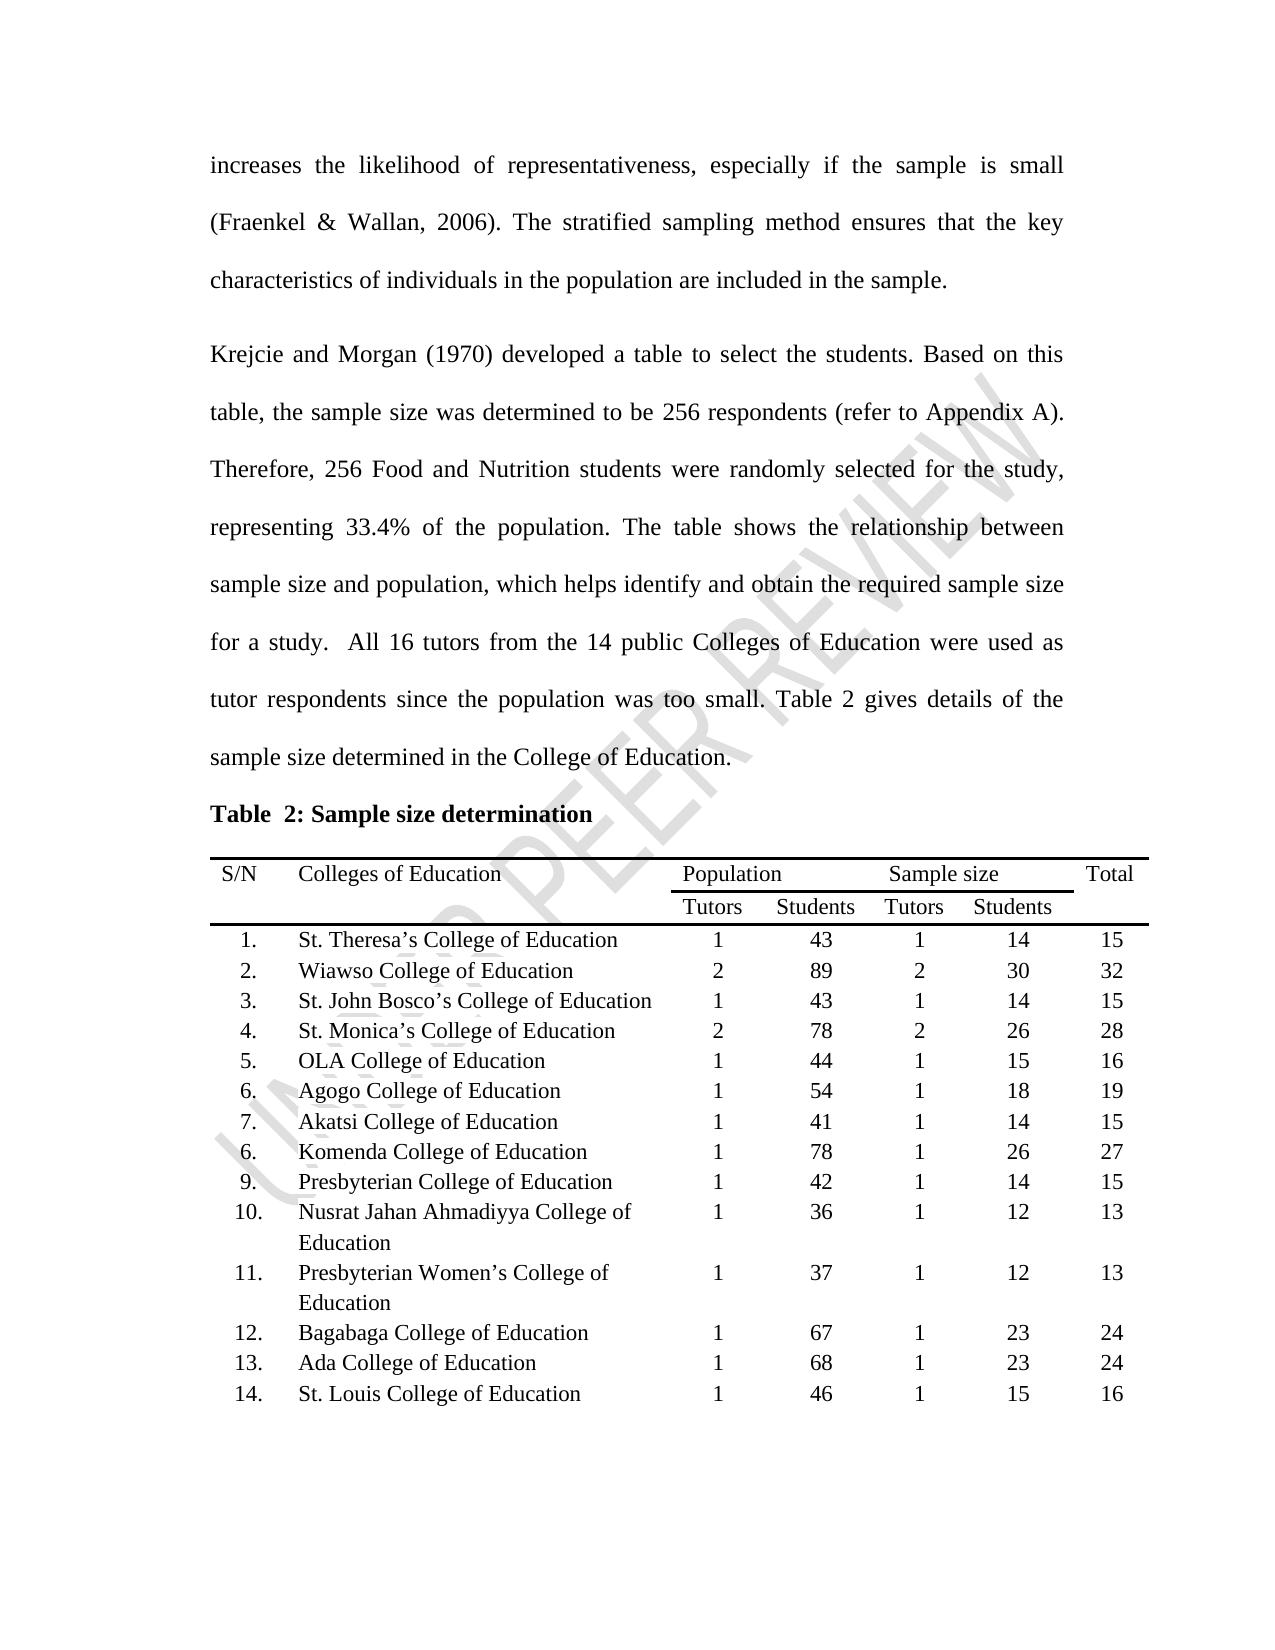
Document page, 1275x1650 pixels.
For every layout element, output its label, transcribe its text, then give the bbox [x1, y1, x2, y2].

table_cell 54 [765, 1078, 877, 1108]
table_cell 1 [878, 1349, 962, 1379]
table_cell 28 [1074, 1017, 1149, 1047]
table_cell 1 [671, 926, 765, 957]
table_cell 15 [1074, 1168, 1149, 1198]
table_cell 13 [1074, 1198, 1149, 1259]
table_cell 2 [671, 1017, 765, 1047]
table_cell 23 [962, 1349, 1074, 1379]
table_cell 4. [210, 1017, 287, 1047]
table_cell 1 [878, 1078, 962, 1108]
table_cell 15 [1074, 987, 1149, 1017]
table_cell 78 [765, 1138, 877, 1168]
table_cell 1 [671, 1259, 765, 1319]
table_cell 15 [1074, 1108, 1149, 1138]
table_cell Students [962, 893, 1074, 923]
table_cell Tutors [671, 893, 765, 923]
table_cell 43 [765, 987, 877, 1017]
table_cell Tutors [878, 893, 962, 923]
table_cell 7. [210, 1108, 287, 1138]
table_cell 16 [1074, 1380, 1149, 1410]
table_cell 1 [878, 1108, 962, 1138]
table_cell St. Theresa’s College of Education [287, 926, 671, 957]
table_cell 1 [878, 1168, 962, 1198]
table_cell 15 [962, 1380, 1074, 1410]
table_cell 24 [1074, 1349, 1149, 1379]
table_header S/N [210, 860, 287, 923]
table_cell 2 [878, 1017, 962, 1047]
table_cell 30 [962, 957, 1074, 987]
table_cell 5. [210, 1047, 287, 1077]
table_cell 1 [878, 1198, 962, 1259]
table_cell 1 [671, 987, 765, 1017]
table_cell 36 [765, 1198, 877, 1259]
table_cell 67 [765, 1319, 877, 1349]
table_cell 2 [878, 957, 962, 987]
table_cell 3. [210, 987, 287, 1017]
table_cell 44 [765, 1047, 877, 1077]
table_cell 2 [671, 957, 765, 987]
table_cell 1 [671, 1349, 765, 1379]
table_header Total [1074, 860, 1149, 923]
table_cell Nusrat Jahan Ahmadiyya College of Education [287, 1198, 671, 1259]
table_cell 43 [765, 926, 877, 957]
table_cell 14 [962, 926, 1074, 957]
table_cell OLA College of Education [287, 1047, 671, 1077]
table_cell 1 [671, 1319, 765, 1349]
table_cell 15 [962, 1047, 1074, 1077]
table_cell 1 [878, 987, 962, 1017]
table_cell 46 [765, 1380, 877, 1410]
table_cell 13 [1074, 1259, 1149, 1319]
table_cell 1 [878, 1138, 962, 1168]
table_cell Agogo College of Education [287, 1078, 671, 1108]
table_cell 42 [765, 1168, 877, 1198]
table_cell Presbyterian Women’s College of Education [287, 1259, 671, 1319]
table_cell 14 [962, 1168, 1074, 1198]
table_cell Komenda College of Education [287, 1138, 671, 1168]
table_cell 16 [1074, 1047, 1149, 1077]
table_cell 1 [878, 1259, 962, 1319]
table_cell 41 [765, 1108, 877, 1138]
table_cell 1 [878, 1380, 962, 1410]
table_cell 2. [210, 957, 287, 987]
table_cell St. John Bosco’s College of Education [287, 987, 671, 1017]
table_cell Akatsi College of Education [287, 1108, 671, 1138]
table_cell Wiawso College of Education [287, 957, 671, 987]
table_cell 1 [671, 1380, 765, 1410]
table_cell 26 [962, 1017, 1074, 1047]
table_cell 68 [765, 1349, 877, 1379]
table_cell 14 [962, 987, 1074, 1017]
table_cell 1 [671, 1198, 765, 1259]
table_cell 12 [962, 1259, 1074, 1319]
table_cell 1 [878, 926, 962, 957]
table_cell 13. [210, 1349, 287, 1379]
table_cell 6. [210, 1078, 287, 1108]
table_cell 27 [1074, 1138, 1149, 1168]
table_cell 6. [210, 1138, 287, 1168]
table_cell 12. [210, 1319, 287, 1349]
table_cell 9. [210, 1168, 287, 1198]
table_cell 32 [1074, 957, 1149, 987]
table_cell 1 [671, 1047, 765, 1077]
table_cell 1. [210, 926, 287, 957]
table_cell 23 [962, 1319, 1074, 1349]
table_cell Students [765, 893, 877, 923]
table_cell 11. [210, 1259, 287, 1319]
table_header Population [671, 860, 877, 890]
table_cell 18 [962, 1078, 1074, 1108]
text Table 2: Sample size determination [210, 799, 1065, 828]
table_cell Ada College of Education [287, 1349, 671, 1379]
table_cell 24 [1074, 1319, 1149, 1349]
table_cell 14 [962, 1108, 1074, 1138]
table_cell 19 [1074, 1078, 1149, 1108]
table_header Colleges of Education [287, 860, 671, 923]
table_cell 78 [765, 1017, 877, 1047]
table_cell 14. [210, 1380, 287, 1410]
table_cell 10. [210, 1198, 287, 1259]
table_cell Bagabaga College of Education [287, 1319, 671, 1349]
table_cell 1 [671, 1138, 765, 1168]
table_cell 1 [671, 1108, 765, 1138]
table_cell 1 [671, 1168, 765, 1198]
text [210, 150, 1065, 294]
table_cell 89 [765, 957, 877, 987]
table_cell 1 [878, 1319, 962, 1349]
table_cell St. Louis College of Education [287, 1380, 671, 1410]
table_cell 15 [1074, 926, 1149, 957]
table_cell 26 [962, 1138, 1074, 1168]
text Krejcie and Morgan (1970) developed a table to select the students. Based on this table, the sample size was determined to be 256 respondents (refer to Appendix A). Therefore, 256 Food and Nutrition students were randomly selected for the study, representing 33.4% of the population. The table shows the relationship between sample size and population, which helps identify and obtain the required sample size for a study. All 16 tutors from the 14 public Colleges of Education were used as tutor respondents since the population was too small. Table 2 gives details of the sample size determined in the College of Education. [210, 339, 1065, 770]
table_cell 12 [962, 1198, 1074, 1259]
table_cell 1 [878, 1047, 962, 1077]
table_cell 37 [765, 1259, 877, 1319]
table_cell Presbyterian College of Education [287, 1168, 671, 1198]
table_cell 1 [671, 1078, 765, 1108]
table_cell St. Monica’s College of Education [287, 1017, 671, 1047]
table_header Sample size [878, 860, 1074, 890]
